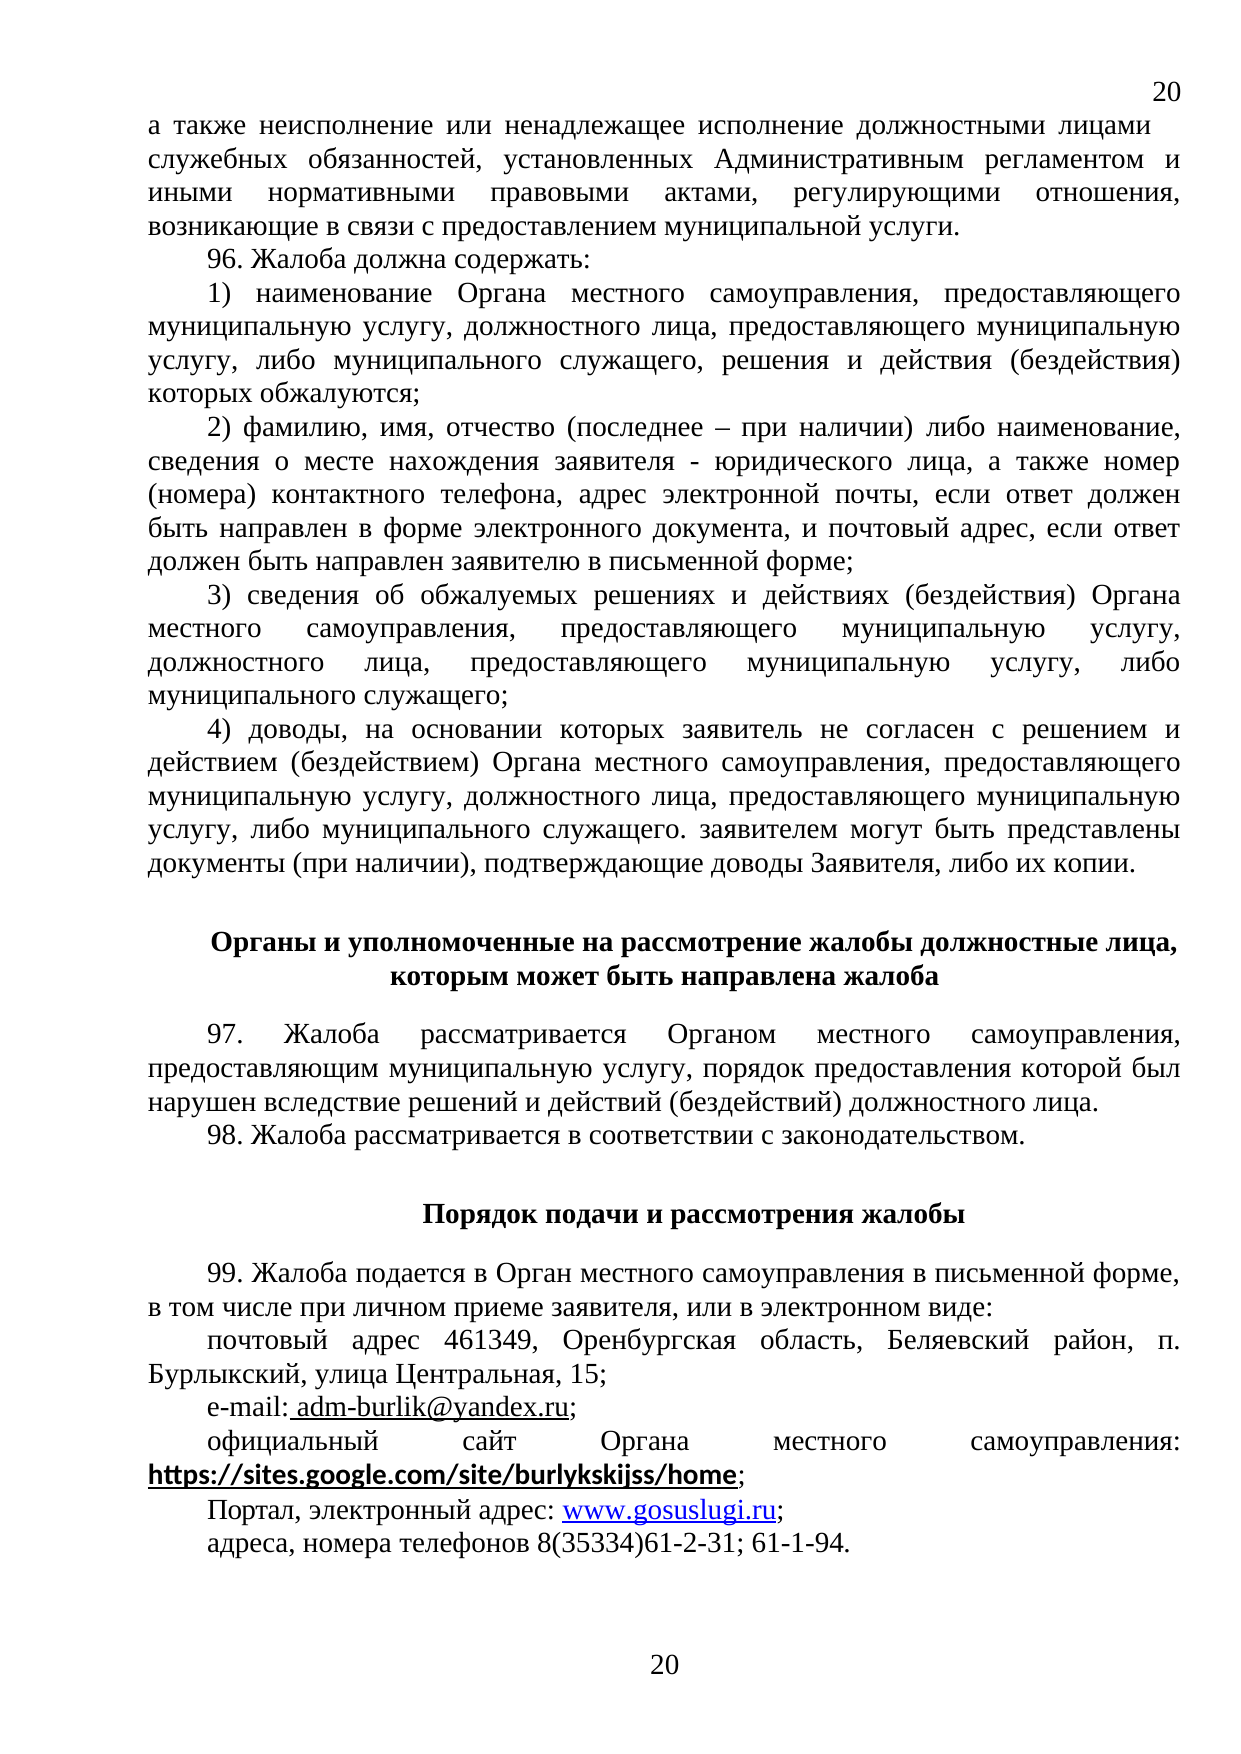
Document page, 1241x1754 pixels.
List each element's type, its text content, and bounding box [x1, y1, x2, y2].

text 1) наименование Органа местного самоуправления, предоставляющего муниципальную услугу, должностного лица, предоставляющего муниципальную услугу, либо муниципального служащего, решения и действия (бездействия) которых обжалуются; [148, 275, 1181, 409]
text официальный сайт Органа местного самоуправления: https://sites.google.com/site/burlykskijss/home; [148, 1423, 1181, 1492]
text Портал, электронный адрес: www.gosuslugi.ru; [148, 1492, 1181, 1526]
text адреса, номера телефонов 8(35334)61-2-31; 61-1-94. [148, 1526, 1181, 1559]
text почтовый адрес 461349, Оренбургская область, Беляевский район, п. Бурлыкский, улица Центральная, 15; [148, 1322, 1181, 1389]
text Органы и уполномоченные на рассмотрение жалобы должностные лица, которым может быть направлена жалоба [148, 924, 1181, 992]
text е-mail: adm-burlik@yandex.ru; [192, 1389, 1181, 1423]
text 3) сведения об обжалуемых решениях и действиях (бездействия) Органа местного самоуправления, предоставляющего муниципальную услугу, должностного лица, предоставляющего муниципальную услугу, либо муниципального служащего; [148, 577, 1181, 711]
text 98. Жалоба рассматривается в соответствии с законодательством. [148, 1117, 1181, 1151]
text 96. Жалоба должна содержать: [148, 241, 1181, 275]
text 97. Жалоба рассматривается Органом местного самоуправления, предоставляющим муниципальную услугу, порядок предоставления которой был нарушен вследствие решений и действий (бездействий) должностного лица. [148, 1017, 1181, 1117]
text 99. Жалоба подается в Орган местного самоуправления в письменной форме, в том числе при личном приеме заявителя, или в электронном виде: [148, 1255, 1181, 1322]
text 4) доводы, на основании которых заявитель не согласен с решением и действием (бездействием) Органа местного самоуправления, предоставляющего муниципальную услугу, должностного лица, предоставляющего муниципальную услугу, либо муниципального служащего. заявителем могут быть представлены документы (при наличии), подтверждающие доводы Заявителя, либо их копии. [148, 711, 1181, 879]
text Порядок подачи и рассмотрения жалобы [148, 1197, 1181, 1230]
text 2) фамилию, имя, отчество (последнее – при наличии) либо наименование, сведения о месте нахождения заявителя - юридического лица, а также номер (номера) контактного телефона, адрес электронной почты, если ответ должен быть направлен в форме электронного документа, и почтовый адрес, если ответ должен быть направлен заявителю в письменной форме; [148, 409, 1181, 577]
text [148, 107, 1181, 241]
